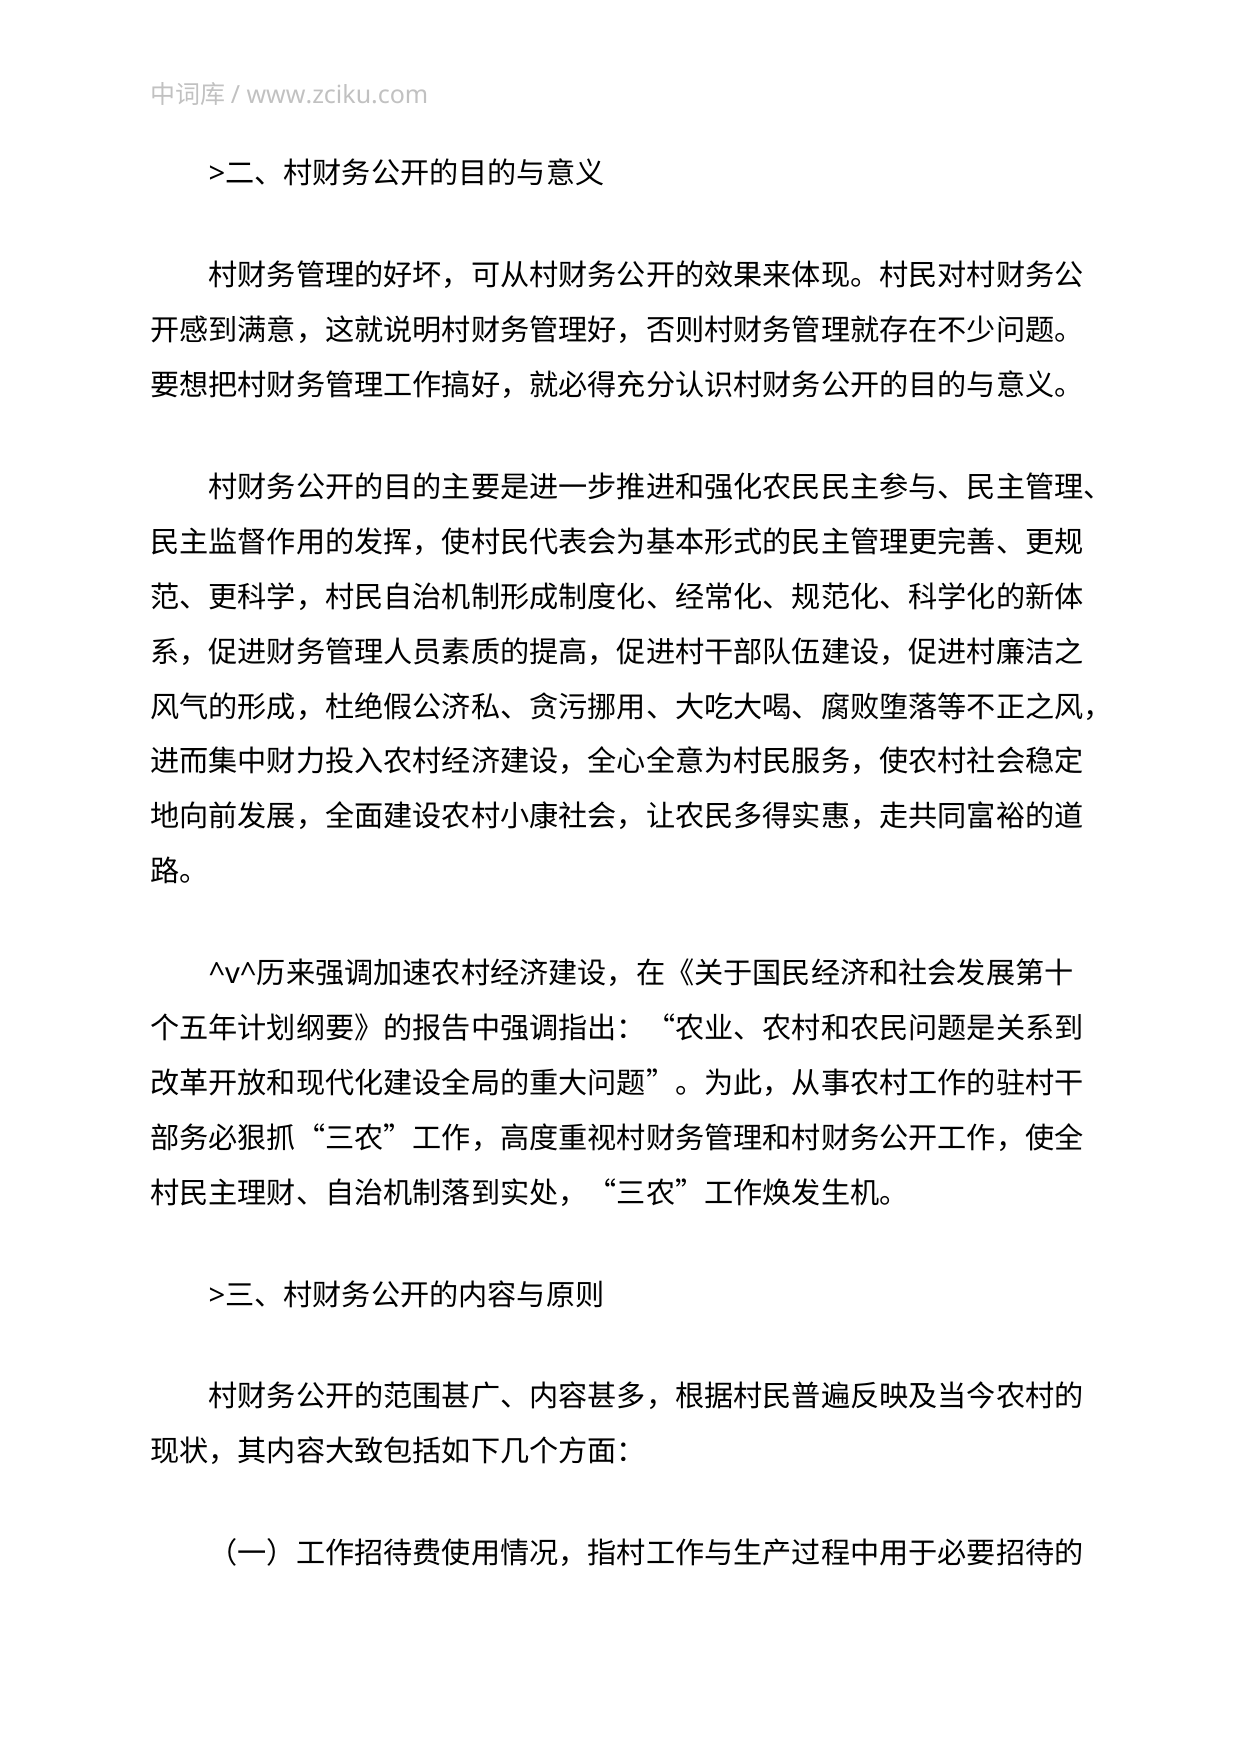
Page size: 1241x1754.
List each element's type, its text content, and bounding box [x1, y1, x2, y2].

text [150, 1530, 1090, 1572]
text >三、村财务公开的内容与原则 [150, 1271, 1090, 1313]
text 村财务公开的范围甚广、内容甚多，根据村民普遍反映及当今农村的现状，其内容大致包括如下几个方面： [150, 1373, 1090, 1470]
text 村财务公开的目的主要是进一步推进和强化农民民主参与、民主管理、民主监督作用的发挥，使村民代表会为基本形式的民主管理更完善、更规范、更科学，村民自治机制形成制度化、经常化、规范化、科学化的新体系，促进财务管理人员素质的提高，促进村干部队伍建设，促进村廉洁之风气的形成，杜绝假公济私、贪污挪用、大吃大喝、腐败堕落等不正之风，进而集中财力投入农村经济建设，全心全意为村民服务，使农村社会稳定地向前发展，全面建设农村小康社会，让农民多得实惠，走共同富裕的道路。 [150, 463, 1090, 890]
text >二、村财务公开的目的与意义 [150, 150, 1090, 192]
text 村财务管理的好坏，可从村财务公开的效果来体现。村民对村财务公开感到满意，这就说明村财务管理好，否则村财务管理就存在不少问题。要想把村财务管理工作搞好，就必得充分认识村财务公开的目的与意义。 [150, 252, 1090, 404]
text ^v^历来强调加速农村经济建设，在《关于国民经济和社会发展第十个五年计划纲要》的报告中强调指出：“农业、农村和农民问题是关系到改革开放和现代化建设全局的重大问题”。为此，从事农村工作的驻村干部务必狠抓“三农”工作，高度重视村财务管理和村财务公开工作，使全村民主理财、自治机制落到实处，“三农”工作焕发生机。 [150, 949, 1090, 1212]
